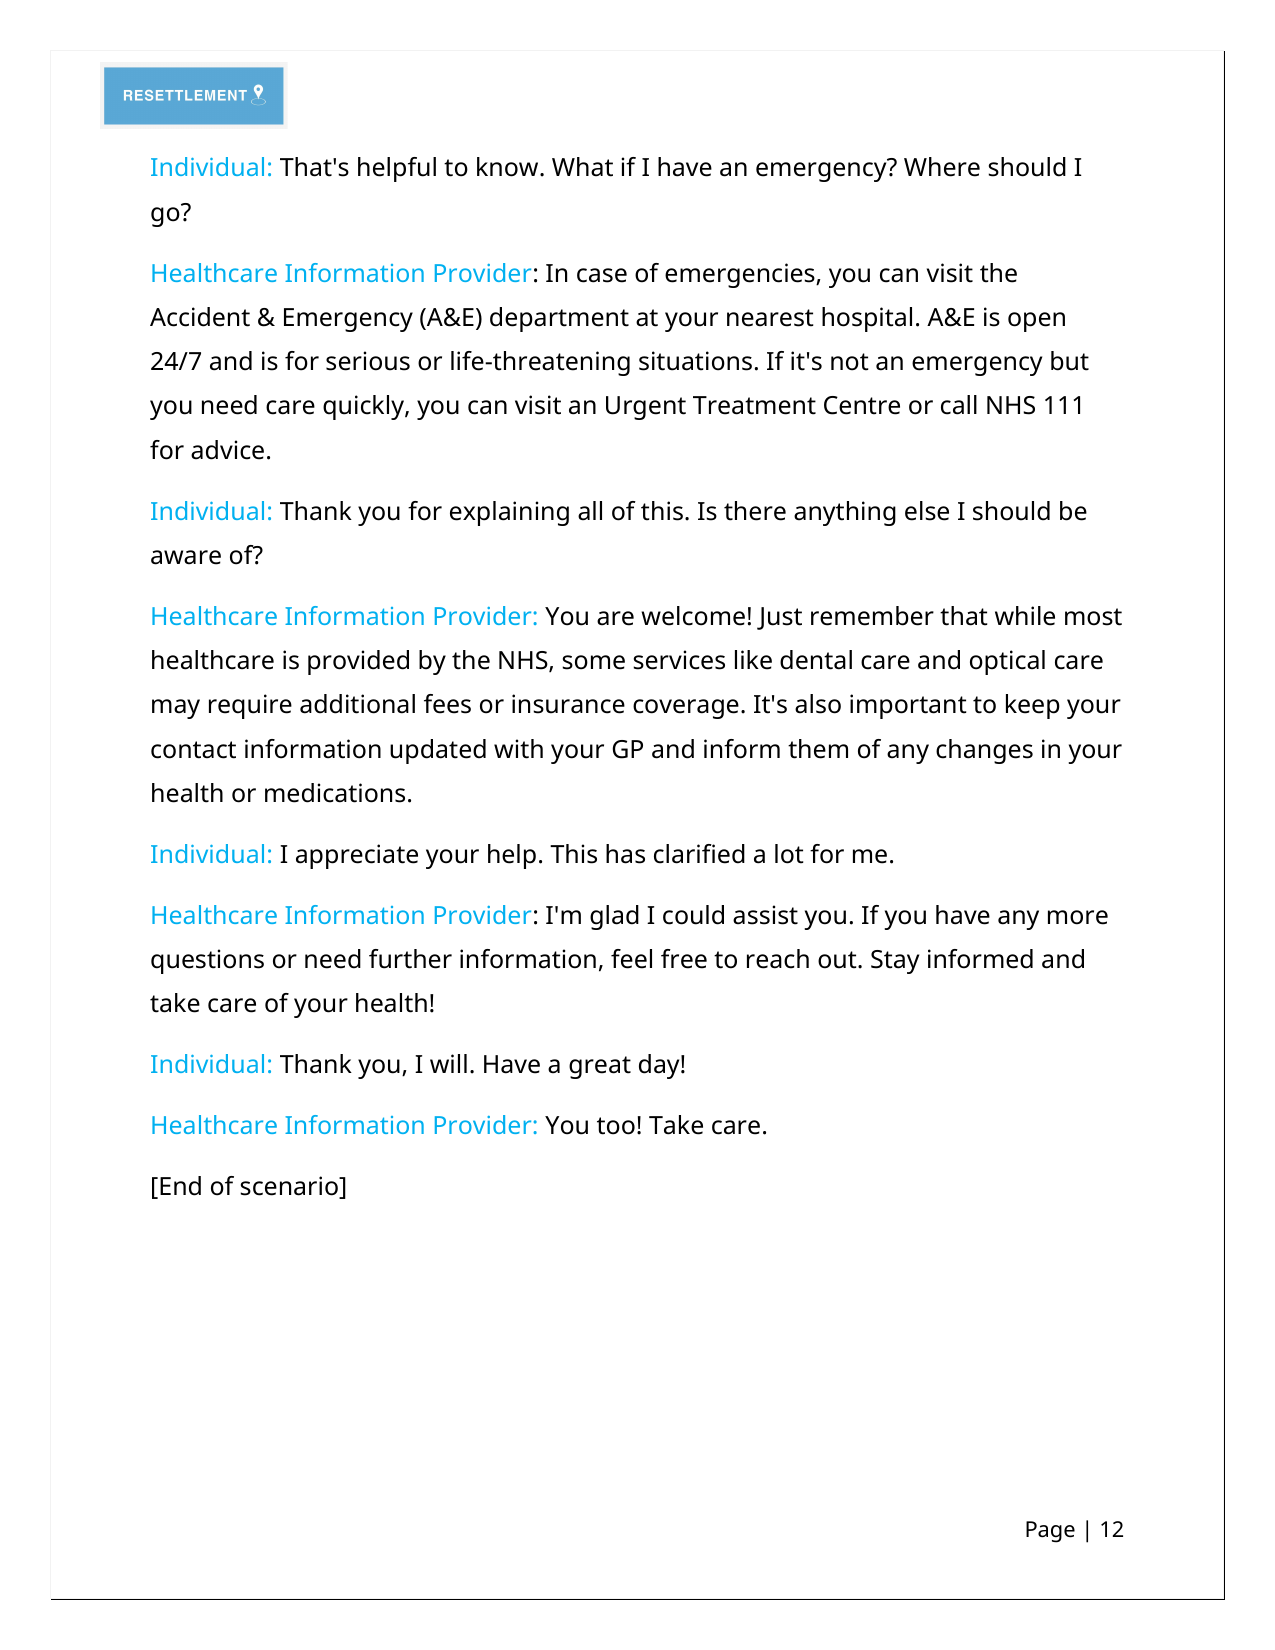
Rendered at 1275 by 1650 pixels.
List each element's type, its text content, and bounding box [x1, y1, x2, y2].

text [End of scenario] [150, 1169, 1124, 1203]
text Individual: Thank you, I will. Have a great day! [150, 1047, 1124, 1081]
text Individual: That's helpful to know. What if I have an emergency? Where should I go? [150, 150, 1124, 228]
text Individual: I appreciate your help. This has clarified a lot for me. [150, 836, 1124, 871]
picture [100, 62, 288, 129]
text Healthcare Information Provider: In case of emergencies, you can visit the Accident & Emergency (A&E) department at your nearest hospital. A&E is open 24/7 and is for serious or life-threatening situations. If it's not an emergency but you need care quickly, you can visit an Urgent Treatment Centre or call NHS 111 for advice. [150, 255, 1124, 466]
text Individual: Thank you for explaining all of this. Is there anything else I should be aware of? [150, 493, 1124, 572]
text Healthcare Information Provider: You are welcome! Just remember that while most healthcare is provided by the NHS, some services like dental care and optical care may require additional fees or insurance coverage. It's also important to keep your contact information updated with your GP and inform them of any changes in your health or medications. [150, 598, 1124, 809]
text Healthcare Information Provider: You too! Take care. [150, 1108, 1124, 1142]
text Healthcare Information Provider: I'm glad I could assist you. If you have any more questions or need further information, feel free to reach out. Stay informed and take care of your health! [150, 897, 1124, 1020]
